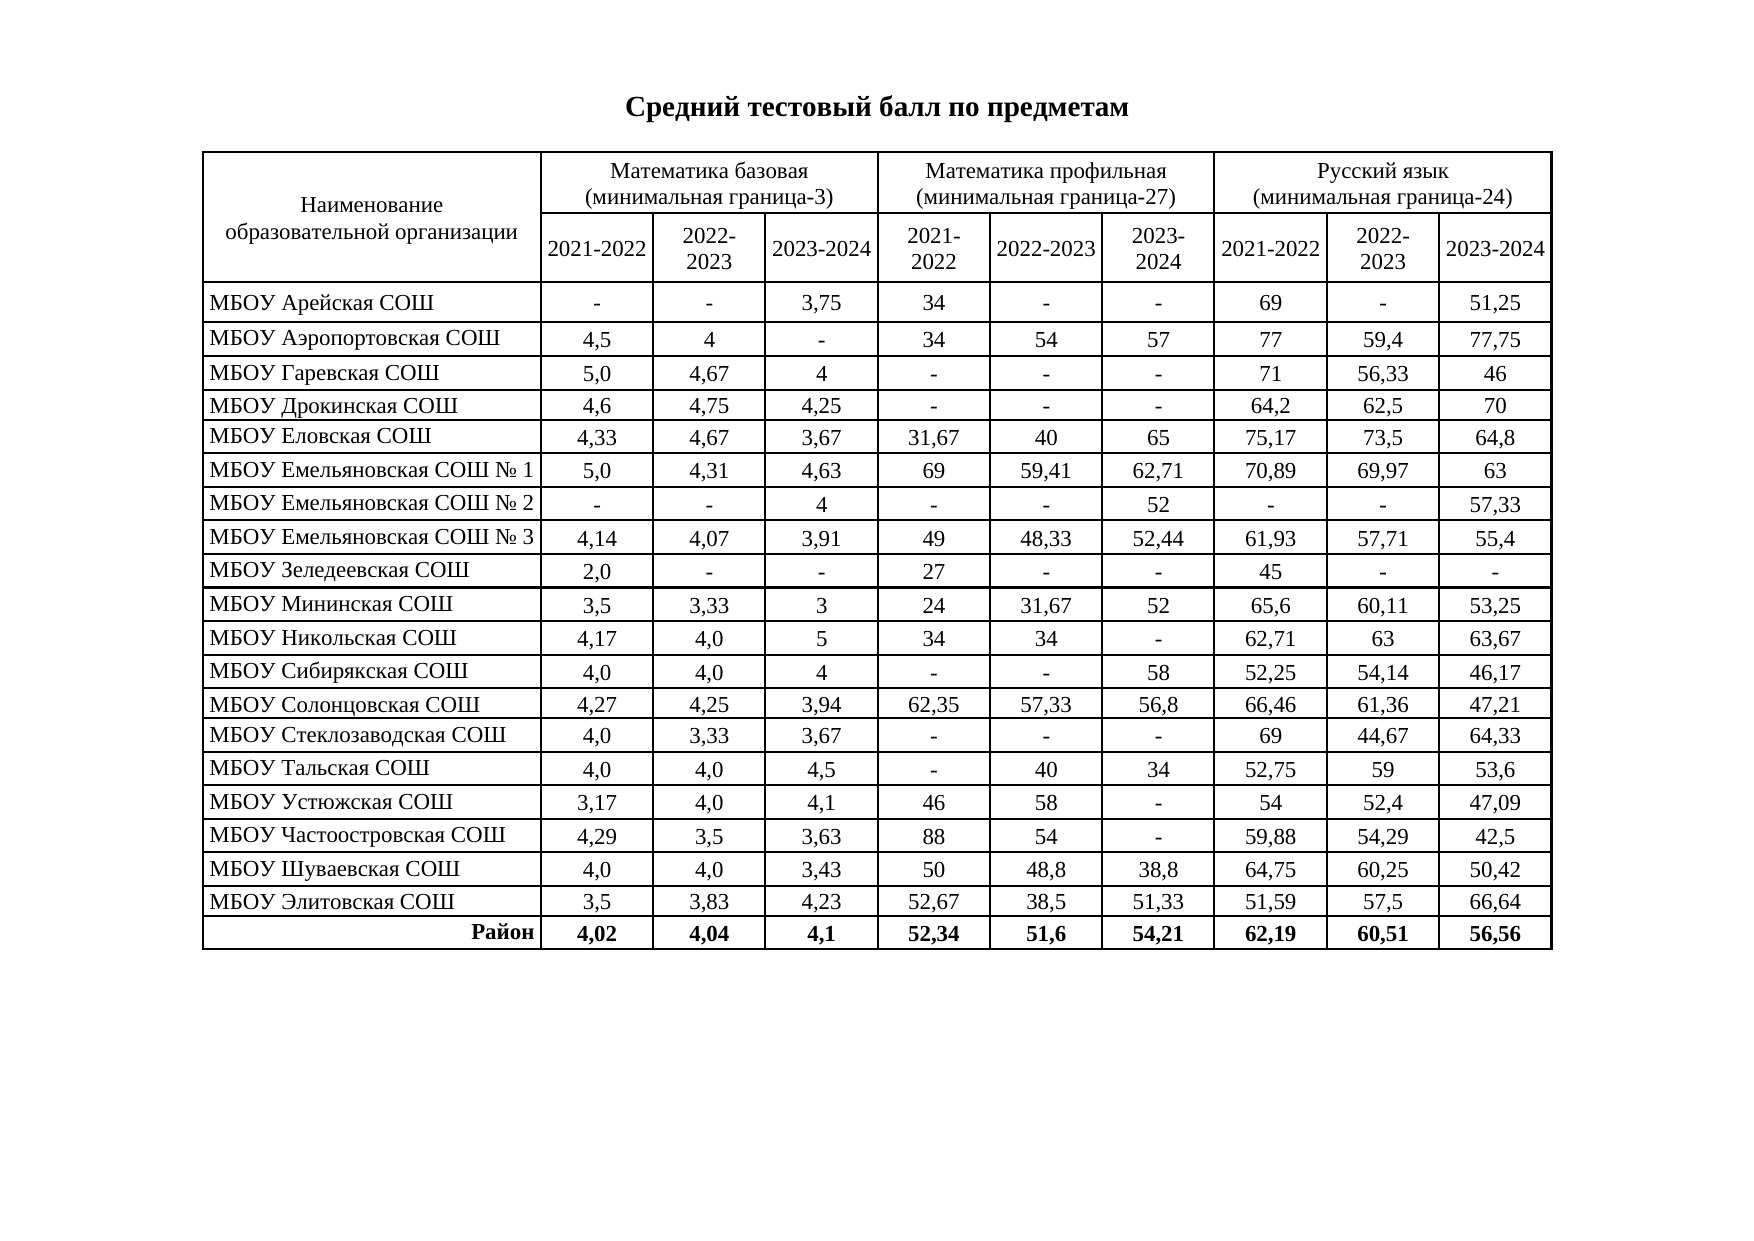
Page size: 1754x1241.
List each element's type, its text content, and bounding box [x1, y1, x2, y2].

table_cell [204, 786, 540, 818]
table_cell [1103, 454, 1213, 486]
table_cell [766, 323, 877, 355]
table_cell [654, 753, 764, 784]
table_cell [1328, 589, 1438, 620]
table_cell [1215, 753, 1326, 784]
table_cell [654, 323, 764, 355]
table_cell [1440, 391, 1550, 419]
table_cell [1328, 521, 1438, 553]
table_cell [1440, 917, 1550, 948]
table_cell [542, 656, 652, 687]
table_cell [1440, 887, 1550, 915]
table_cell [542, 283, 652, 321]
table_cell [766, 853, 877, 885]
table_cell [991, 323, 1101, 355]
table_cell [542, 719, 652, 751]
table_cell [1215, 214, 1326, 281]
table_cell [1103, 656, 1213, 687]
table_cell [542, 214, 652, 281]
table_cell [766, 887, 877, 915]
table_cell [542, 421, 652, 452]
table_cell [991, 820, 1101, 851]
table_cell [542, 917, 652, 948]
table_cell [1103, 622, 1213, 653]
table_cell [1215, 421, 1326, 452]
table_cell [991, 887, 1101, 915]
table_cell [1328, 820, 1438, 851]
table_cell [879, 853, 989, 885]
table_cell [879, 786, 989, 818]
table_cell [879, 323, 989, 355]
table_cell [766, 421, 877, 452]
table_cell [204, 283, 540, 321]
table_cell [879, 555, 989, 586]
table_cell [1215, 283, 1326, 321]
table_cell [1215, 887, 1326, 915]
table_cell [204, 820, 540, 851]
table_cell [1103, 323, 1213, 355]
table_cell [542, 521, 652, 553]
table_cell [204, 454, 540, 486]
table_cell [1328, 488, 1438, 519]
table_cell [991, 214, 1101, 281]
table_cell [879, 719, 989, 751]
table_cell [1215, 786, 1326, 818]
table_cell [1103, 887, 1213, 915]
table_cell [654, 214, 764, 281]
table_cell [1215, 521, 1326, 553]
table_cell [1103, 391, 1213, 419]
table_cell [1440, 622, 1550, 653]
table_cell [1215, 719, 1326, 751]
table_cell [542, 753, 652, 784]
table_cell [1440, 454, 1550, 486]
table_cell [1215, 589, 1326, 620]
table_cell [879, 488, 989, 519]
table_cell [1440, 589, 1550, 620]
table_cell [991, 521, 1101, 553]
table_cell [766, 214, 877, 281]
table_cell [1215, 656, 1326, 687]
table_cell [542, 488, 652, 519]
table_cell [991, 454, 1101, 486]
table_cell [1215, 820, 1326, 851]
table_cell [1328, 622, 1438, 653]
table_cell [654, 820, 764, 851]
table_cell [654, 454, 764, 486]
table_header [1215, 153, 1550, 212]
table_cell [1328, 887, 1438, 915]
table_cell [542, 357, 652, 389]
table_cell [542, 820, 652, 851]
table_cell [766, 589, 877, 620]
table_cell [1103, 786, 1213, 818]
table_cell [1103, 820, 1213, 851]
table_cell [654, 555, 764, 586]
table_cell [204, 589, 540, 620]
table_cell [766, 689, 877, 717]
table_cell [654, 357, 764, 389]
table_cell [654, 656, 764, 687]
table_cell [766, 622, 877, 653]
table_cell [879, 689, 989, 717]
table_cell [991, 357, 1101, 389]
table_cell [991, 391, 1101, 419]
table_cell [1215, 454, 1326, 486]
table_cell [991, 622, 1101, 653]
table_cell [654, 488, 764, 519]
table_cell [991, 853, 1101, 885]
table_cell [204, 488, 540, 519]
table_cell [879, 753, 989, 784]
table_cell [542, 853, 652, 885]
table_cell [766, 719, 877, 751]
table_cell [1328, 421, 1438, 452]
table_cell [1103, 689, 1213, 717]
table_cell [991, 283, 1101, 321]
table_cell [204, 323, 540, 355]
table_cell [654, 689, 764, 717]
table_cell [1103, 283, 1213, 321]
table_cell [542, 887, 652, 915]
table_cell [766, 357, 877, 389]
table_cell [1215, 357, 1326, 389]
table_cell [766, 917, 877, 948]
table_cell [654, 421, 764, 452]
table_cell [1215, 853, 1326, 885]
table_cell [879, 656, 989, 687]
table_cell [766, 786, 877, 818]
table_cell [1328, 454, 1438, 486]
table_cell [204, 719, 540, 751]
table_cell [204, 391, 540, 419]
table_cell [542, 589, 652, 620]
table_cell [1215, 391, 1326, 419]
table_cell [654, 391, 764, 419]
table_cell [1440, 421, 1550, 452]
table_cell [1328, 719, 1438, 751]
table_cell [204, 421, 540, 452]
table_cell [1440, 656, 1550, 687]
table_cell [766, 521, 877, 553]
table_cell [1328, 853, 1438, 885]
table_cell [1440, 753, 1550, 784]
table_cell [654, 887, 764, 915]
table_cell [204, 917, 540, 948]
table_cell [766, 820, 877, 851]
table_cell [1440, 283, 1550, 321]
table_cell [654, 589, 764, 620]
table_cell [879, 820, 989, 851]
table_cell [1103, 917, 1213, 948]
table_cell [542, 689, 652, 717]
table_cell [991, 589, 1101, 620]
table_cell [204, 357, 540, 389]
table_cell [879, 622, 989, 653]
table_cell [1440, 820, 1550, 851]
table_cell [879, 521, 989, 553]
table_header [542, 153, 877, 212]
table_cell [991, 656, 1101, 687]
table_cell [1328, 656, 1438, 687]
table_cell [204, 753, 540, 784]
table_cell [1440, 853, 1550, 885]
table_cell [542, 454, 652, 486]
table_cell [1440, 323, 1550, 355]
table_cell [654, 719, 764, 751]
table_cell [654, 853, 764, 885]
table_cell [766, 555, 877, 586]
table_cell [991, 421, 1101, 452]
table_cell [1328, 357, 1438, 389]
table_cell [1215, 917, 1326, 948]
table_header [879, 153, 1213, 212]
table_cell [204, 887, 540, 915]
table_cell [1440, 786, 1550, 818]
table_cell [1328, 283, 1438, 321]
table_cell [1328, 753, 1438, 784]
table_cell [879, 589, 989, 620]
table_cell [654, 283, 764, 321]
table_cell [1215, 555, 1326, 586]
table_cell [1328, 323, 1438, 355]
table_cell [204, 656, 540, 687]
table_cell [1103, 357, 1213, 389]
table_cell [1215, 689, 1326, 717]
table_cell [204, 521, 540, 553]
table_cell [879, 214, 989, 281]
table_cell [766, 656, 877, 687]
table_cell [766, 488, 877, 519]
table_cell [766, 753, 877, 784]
text Средний тестовый балл по предметам [83, 89, 1671, 122]
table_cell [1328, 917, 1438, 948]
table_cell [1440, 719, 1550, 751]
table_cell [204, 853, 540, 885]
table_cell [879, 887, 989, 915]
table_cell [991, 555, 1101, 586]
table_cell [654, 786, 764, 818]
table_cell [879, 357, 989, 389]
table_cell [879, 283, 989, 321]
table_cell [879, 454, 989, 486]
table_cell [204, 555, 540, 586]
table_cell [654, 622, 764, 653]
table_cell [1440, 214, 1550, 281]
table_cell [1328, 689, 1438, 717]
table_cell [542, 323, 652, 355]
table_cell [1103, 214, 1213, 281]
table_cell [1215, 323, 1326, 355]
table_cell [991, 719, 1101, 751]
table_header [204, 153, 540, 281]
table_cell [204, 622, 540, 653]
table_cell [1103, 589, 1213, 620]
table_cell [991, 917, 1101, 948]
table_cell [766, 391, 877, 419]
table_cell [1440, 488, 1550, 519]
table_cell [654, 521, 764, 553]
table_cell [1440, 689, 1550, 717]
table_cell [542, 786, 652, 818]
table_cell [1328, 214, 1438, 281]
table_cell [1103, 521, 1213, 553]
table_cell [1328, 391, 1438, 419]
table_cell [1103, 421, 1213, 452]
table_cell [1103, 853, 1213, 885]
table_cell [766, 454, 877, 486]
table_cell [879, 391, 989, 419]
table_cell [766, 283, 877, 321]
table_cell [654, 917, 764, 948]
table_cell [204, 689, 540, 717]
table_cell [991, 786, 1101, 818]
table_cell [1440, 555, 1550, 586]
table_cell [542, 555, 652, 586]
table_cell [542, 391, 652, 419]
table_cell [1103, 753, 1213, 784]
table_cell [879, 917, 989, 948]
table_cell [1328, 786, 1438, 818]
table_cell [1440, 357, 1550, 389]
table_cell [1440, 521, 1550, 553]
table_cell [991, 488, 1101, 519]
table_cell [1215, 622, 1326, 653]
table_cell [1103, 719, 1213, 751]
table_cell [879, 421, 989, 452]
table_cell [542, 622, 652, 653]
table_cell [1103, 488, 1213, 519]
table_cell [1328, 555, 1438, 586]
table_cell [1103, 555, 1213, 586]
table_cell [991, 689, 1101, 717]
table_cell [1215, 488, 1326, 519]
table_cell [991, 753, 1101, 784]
